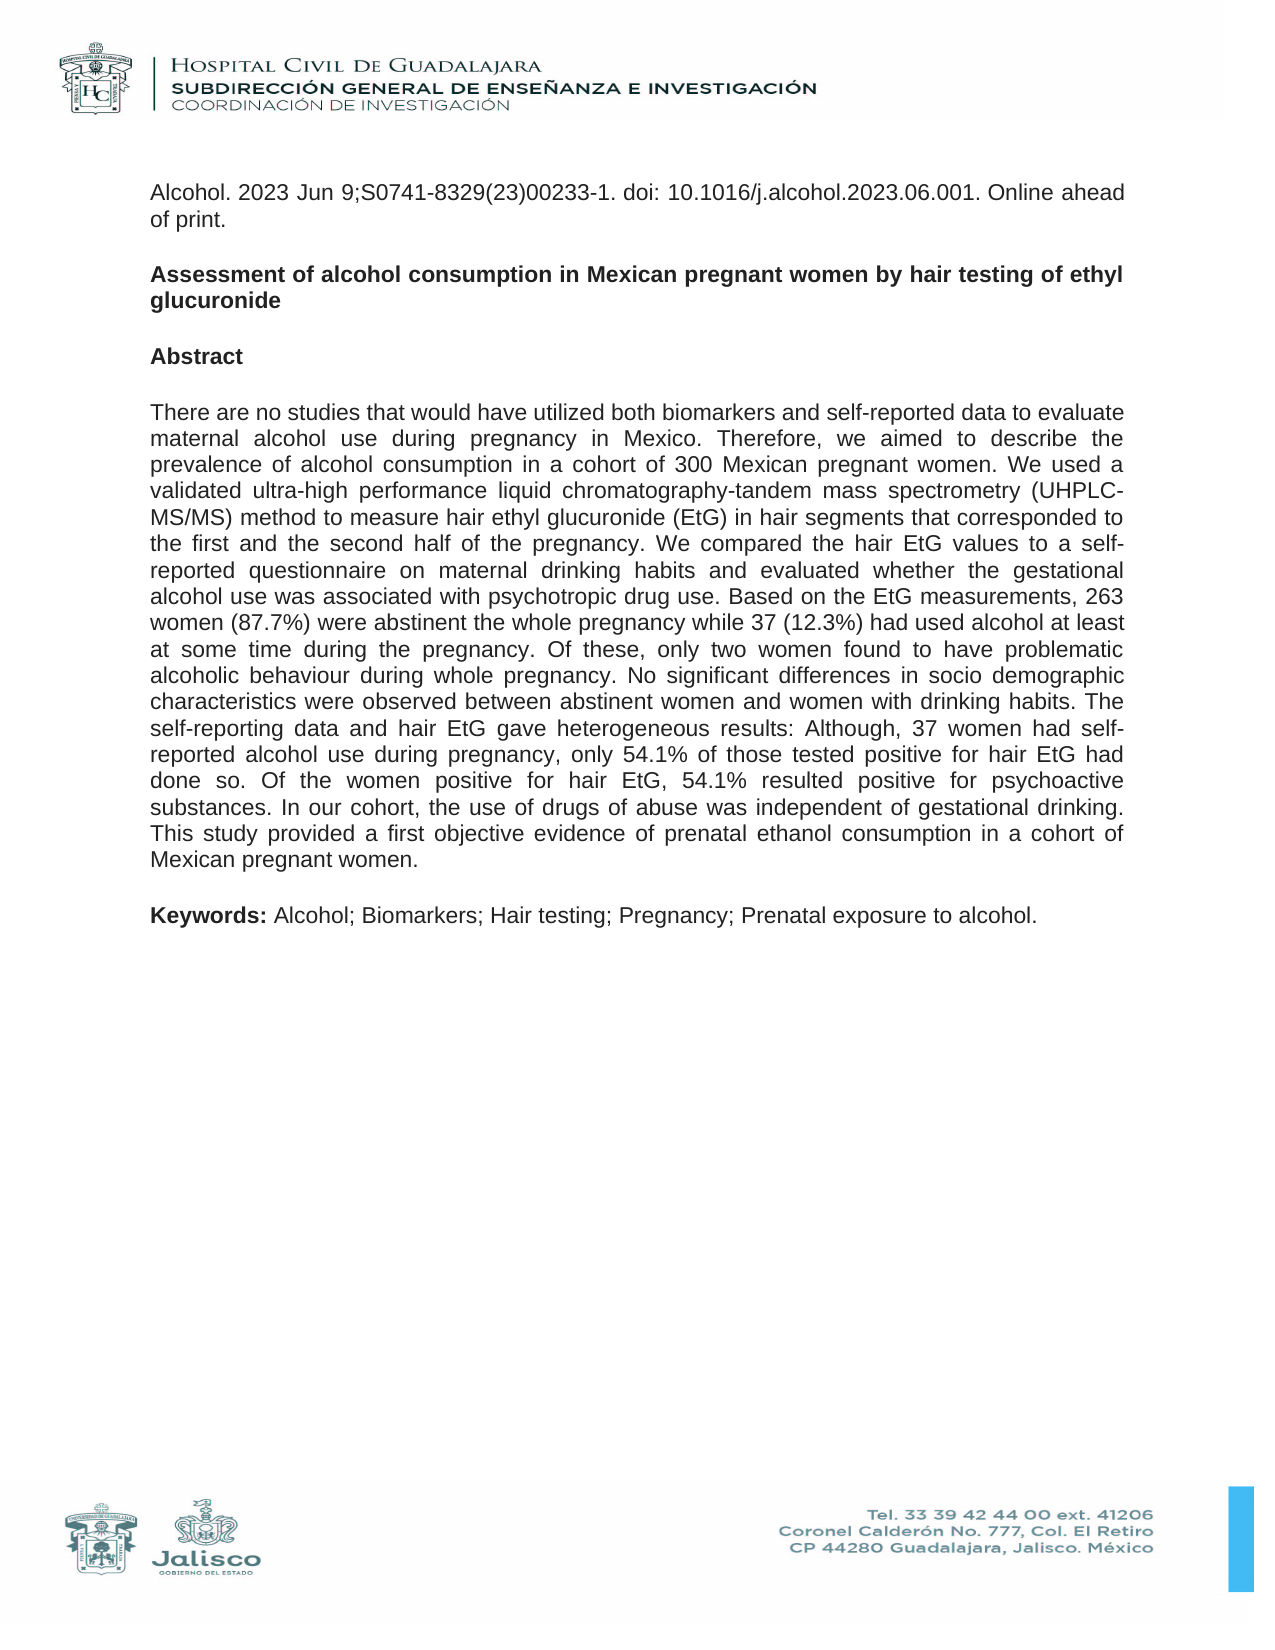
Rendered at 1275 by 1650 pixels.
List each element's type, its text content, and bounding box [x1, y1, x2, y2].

text Assessment of alcohol consumption in Mexican pregnant women by hair testing of ethyl glucuronide [150, 261, 1125, 314]
text Keywords: Alcohol; Biomarkers; Hair testing; Pregnancy; Prenatal exposure to alcohol. [150, 902, 1125, 928]
text Alcohol. 2023 Jun 9;S0741-8329(23)00233-1. doi: 10.1016/j.alcohol.2023.06.001. Online ahead of print. [150, 179, 1125, 232]
text There are no studies that would have utilized both biomarkers and self-reported data to evaluate maternal alcohol use during pregnancy in Mexico. Therefore, we aimed to describe the prevalence of alcohol consumption in a cohort of 300 Mexican pregnant women. We used a validated ultra-high performance liquid chromatography-tandem mass spectrometry (UHPLC-MS/MS) method to measure hair ethyl glucuronide (EtG) in hair segments that corresponded to the first and the second half of the pregnancy. We compared the hair EtG values to a self-reported questionnaire on maternal drinking habits and evaluated whether the gestational alcohol use was associated with psychotropic drug use. Based on the EtG measurements, 263 women (87.7%) were abstinent the whole pregnancy while 37 (12.3%) had used alcohol at least at some time during the pregnancy. Of these, only two women found to have problematic alcoholic behaviour during whole pregnancy. No significant differences in socio demographic characteristics were observed between abstinent women and women with drinking habits. The self-reporting data and hair EtG gave heterogeneous results: Although, 37 women had self-reported alcohol use during pregnancy, only 54.1% of those tested positive for hair EtG had done so. Of the women positive for hair EtG, 54.1% resulted positive for psychoactive substances. In our cohort, the use of drugs of abuse was independent of gestational drinking. This study provided a first objective evidence of prenatal ethanol consumption in a cohort of Mexican pregnant women. [150, 398, 1125, 873]
picture [0, 0, 1225, 122]
picture [0, 1479, 1254, 1630]
text Abstract [150, 343, 1125, 369]
